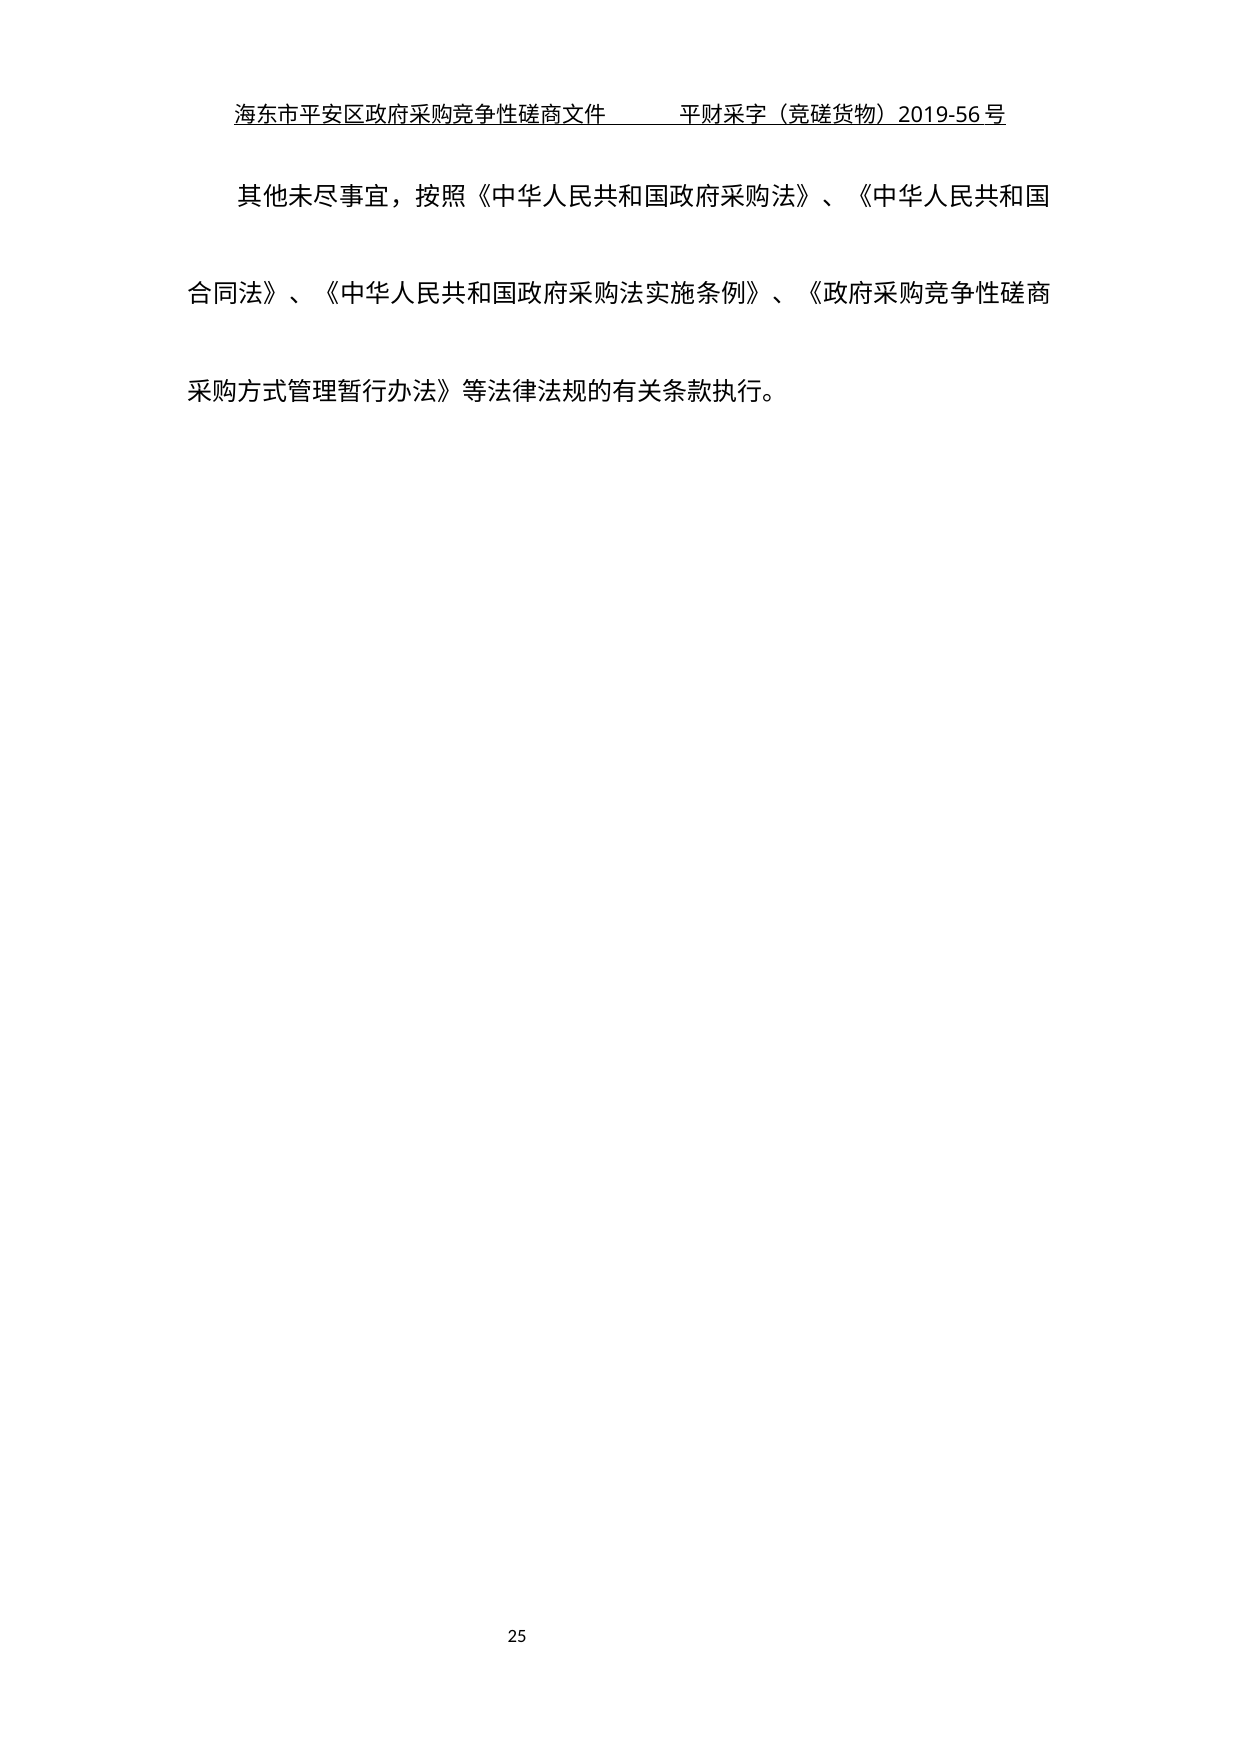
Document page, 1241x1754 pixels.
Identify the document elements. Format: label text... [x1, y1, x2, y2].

text 其他未尽事宜，按照《中华人民共和国政府采购法》、《中华人民共和国合同法》、《中华人民共和国政府采购法实施条例》、《政府采购竞争性磋商采购方式管理暂行办法》等法律法规的有关条款执行。 [187, 162, 1053, 422]
